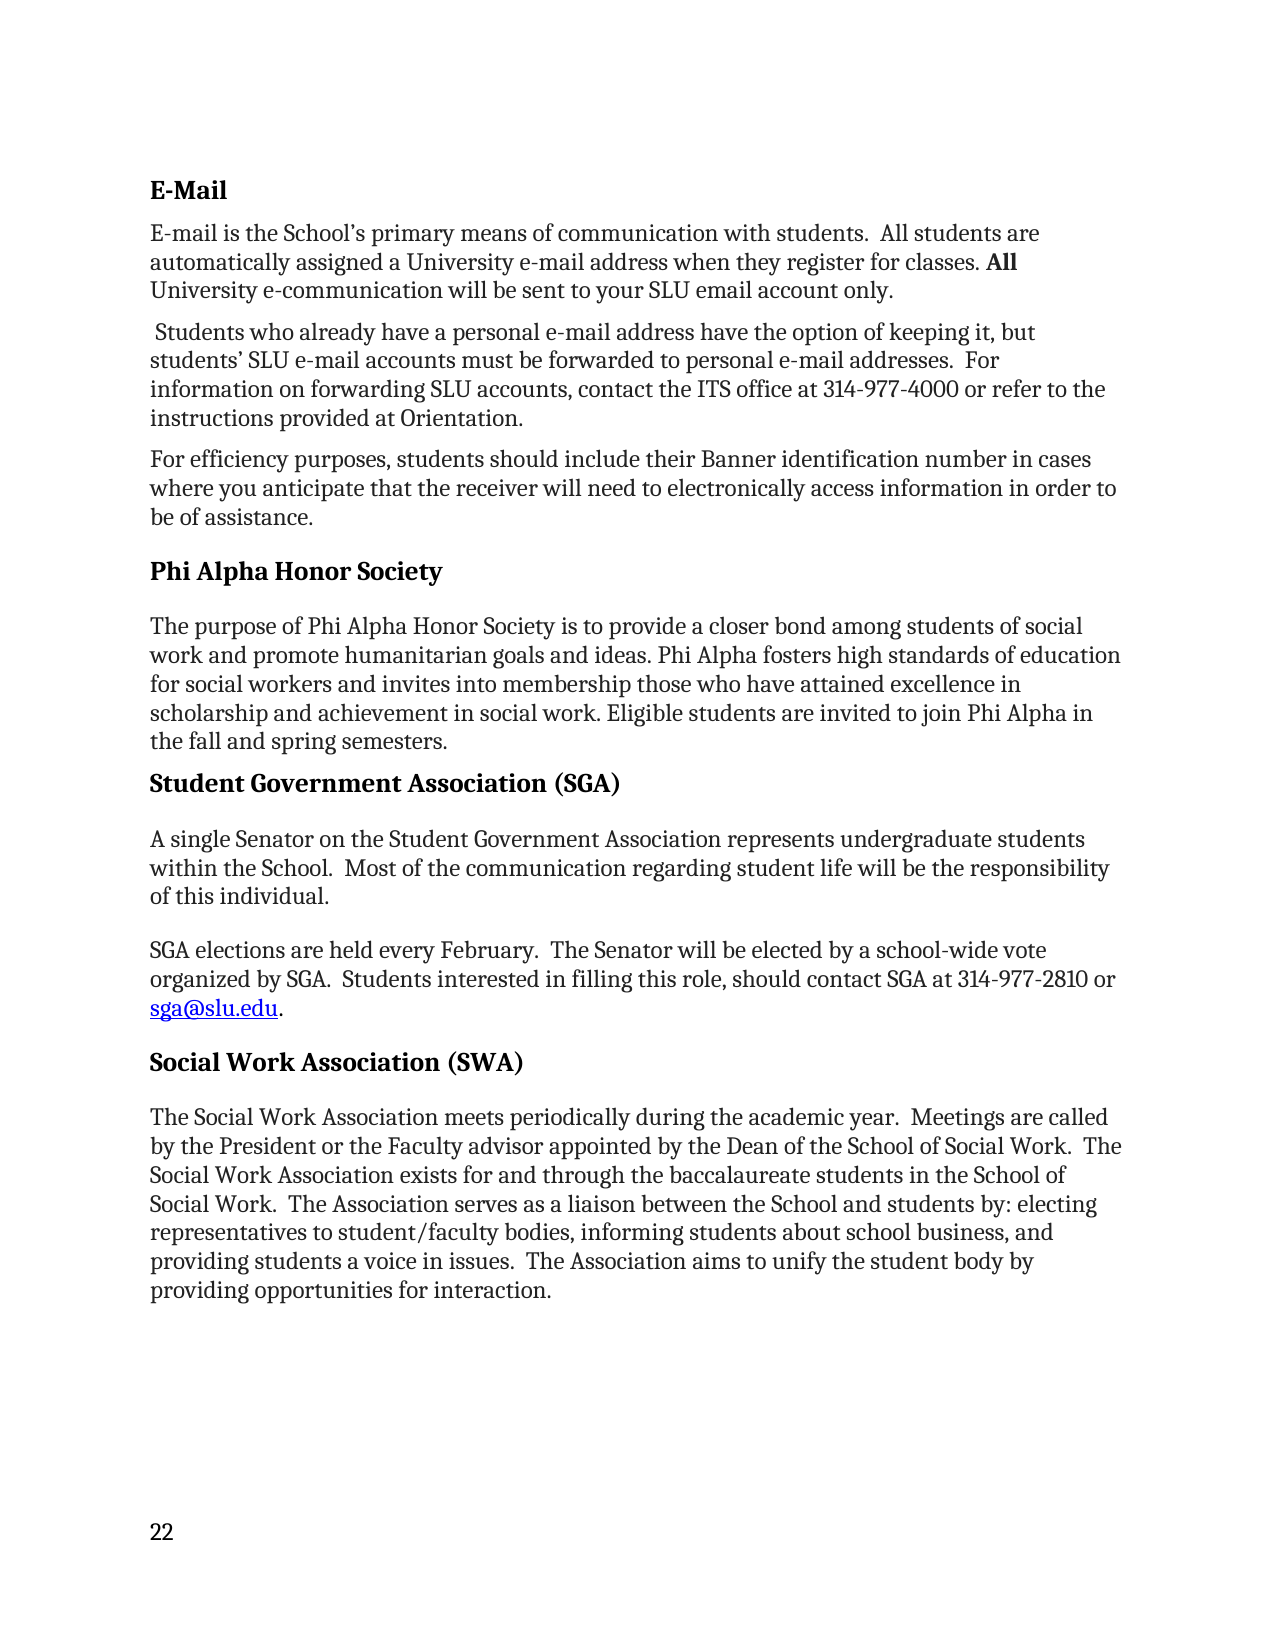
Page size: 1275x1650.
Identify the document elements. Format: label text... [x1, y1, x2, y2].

text Phi Alpha Honor Society [150, 556, 1125, 587]
text Student Government Association (SGA) [150, 768, 1125, 800]
text A single Senator on the Student Government Association represents undergraduate students within the School. Most of the communication regarding student life will be the responsibility of this individual. [150, 825, 1125, 911]
text E-Mail [150, 175, 1125, 206]
text For efficiency purposes, students should include their Banner identification number in cases where you anticipate that the receiver will need to electronically access information in order to be of assistance. [150, 445, 1125, 531]
text SGA elections are held every February. The Senator will be elected by a school-wide vote organized by SGA. Students interested in filling this role, should contact SGA at 314-977-2810 or sga@slu.edu. [150, 936, 1125, 1022]
text Students who already have a personal e-mail address have the option of keeping it, but students’ SLU e-mail accounts must be forwarded to personal e-mail addresses. For information on forwarding SLU accounts, contact the ITS office at 314-977-4000 or refer to the instructions provided at Orientation. [150, 317, 1125, 432]
text E-mail is the School’s primary means of communication with students. All students are automatically assigned a University e-mail address when they register for classes. All University e-communication will be sent to your SLU email account only. [150, 219, 1125, 305]
text The Social Work Association meets periodically during the academic year. Meetings are called by the President or the Faculty advisor appointed by the Dean of the School of Social Work. The Social Work Association exists for and through the baccalaureate students in the School of Social Work. The Association serves as a liaison between the School and students by: electing representatives to student/faculty bodies, informing students about school business, and providing students a voice in issues. The Association aims to unify the student body by providing opportunities for interaction. [150, 1103, 1125, 1304]
text Social Work Association (SWA) [150, 1047, 1125, 1078]
text The purpose of Phi Alpha Honor Society is to provide a closer bond among students of social work and promote humanitarian goals and ideas. Phi Alpha fosters high standards of education for social workers and invites into membership those who have attained excellence in scholarship and achievement in social work. Eligible students are invited to join Phi Alpha in the fall and spring semesters. [150, 612, 1125, 756]
